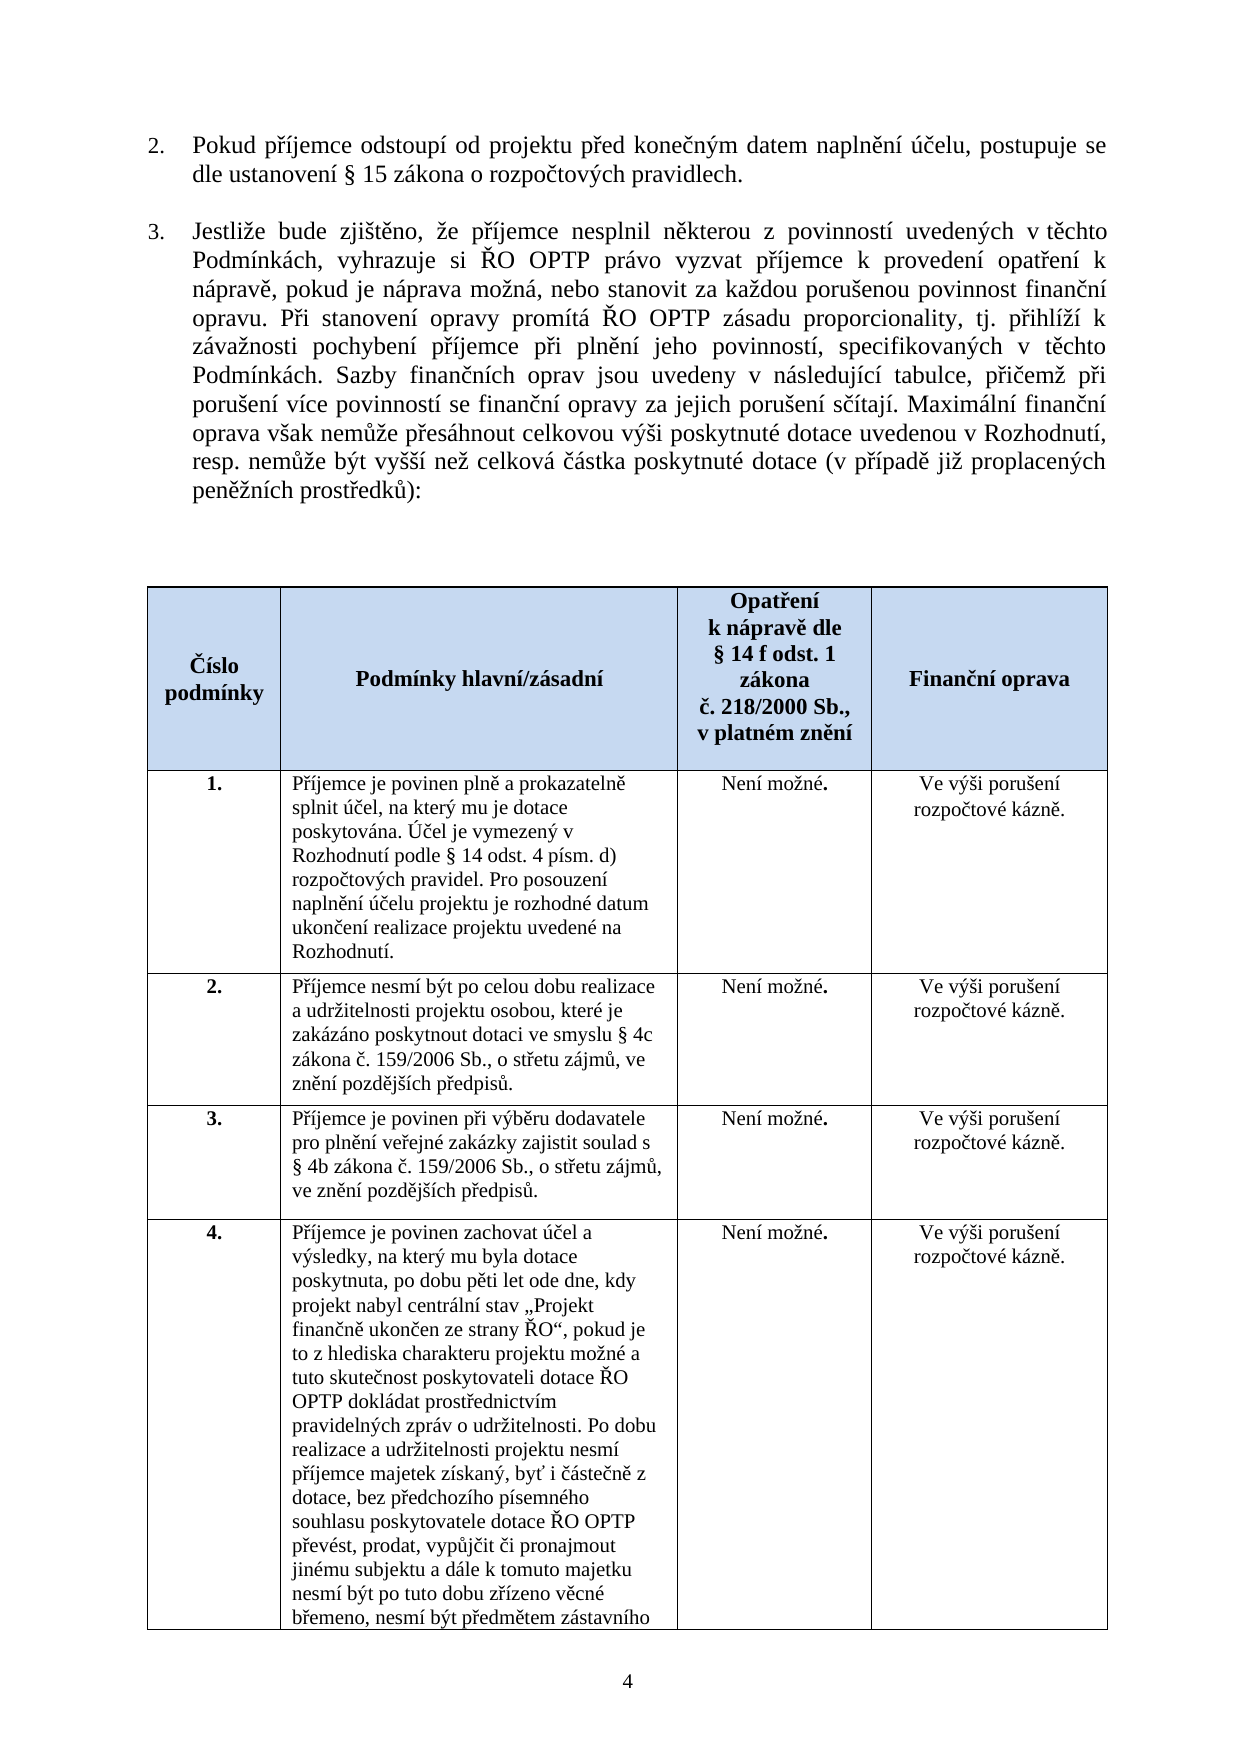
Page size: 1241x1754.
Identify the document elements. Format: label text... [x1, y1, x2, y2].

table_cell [872, 1220, 1107, 1629]
table_cell 3. [148, 1106, 280, 1219]
table_header Opatření k nápravě dle § 14 f odst. 1 zákona č. 218/2000 Sb., v platném znění [678, 588, 871, 770]
table_cell Není možné. [678, 974, 871, 1105]
table_cell Příjemce nesmí být po celou dobu realizace a udržitelnosti projektu osobou, které je zakázáno poskytnout dotaci ve smyslu § 4c zákona č. 159/2006 Sb., o střetu zájmů, ve znění pozdějších předpisů. [281, 974, 677, 1105]
table_cell 1. [148, 771, 280, 973]
table_header Finanční oprava [872, 588, 1107, 770]
table_cell Příjemce je povinen při výběru dodavatele pro plnění veřejné zakázky zajistit soulad s § 4b zákona č. 159/2006 Sb., o střetu zájmů, ve znění pozdějších předpisů. [281, 1106, 677, 1219]
table_cell 2. [148, 974, 280, 1105]
list Jestliže bude zjištěno, že příjemce nesplnil některou z povinností uvedených v těchto Podmínkách, vyhrazuje si ŘO OPTP právo vyzvat příjemce k provedení opatření k nápravě, pokud je náprava možná, nebo stanovit za každou porušenou povinnost finanční opravu. Při stanovení opravy promítá ŘO OPTP zásadu proporcionality, tj. přihlíží k závažnosti pochybení příjemce při plnění jeho povinností, specifikovaných v těchto Podmínkách. Sazby finančních oprav jsou uvedeny v následující tabulce, přičemž při porušení více povinností se finanční opravy za jejich porušení sčítají. Maximální finanční oprava však nemůže přesáhnout celkovou výši poskytnuté dotace uvedenou v Rozhodnutí, resp. nemůže být vyšší než celková částka poskytnuté dotace (v případě již proplacených peněžních prostředků): [148, 216, 1107, 504]
table_cell Příjemce je povinen plně a prokazatelně splnit účel, na který mu je dotace poskytována. Účel je vymezený v Rozhodnutí podle § 14 odst. 4 písm. d) rozpočtových pravidel. Pro posouzení naplnění účelu projektu je rozhodné datum ukončení realizace projektu uvedené na Rozhodnutí. [281, 771, 677, 973]
table_cell 4. [148, 1220, 280, 1629]
table_cell Není možné. [678, 771, 871, 973]
table_cell Ve výši porušení rozpočtové kázně. [872, 1106, 1107, 1219]
list Pokud příjemce odstoupí od projektu před konečným datem naplnění účelu, postupuje se dle ustanovení § 15 zákona o rozpočtových pravidlech. [148, 130, 1107, 188]
table_header Číslo podmínky [148, 588, 280, 770]
table_cell Ve výši porušení rozpočtové kázně. [872, 771, 1107, 973]
table_cell Není možné. [678, 1220, 871, 1629]
table_cell Ve výši porušení rozpočtové kázně. [872, 974, 1107, 1105]
table_header Podmínky hlavní/zásadní [281, 588, 677, 770]
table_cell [281, 1220, 677, 1629]
table_cell Není možné. [678, 1106, 871, 1219]
